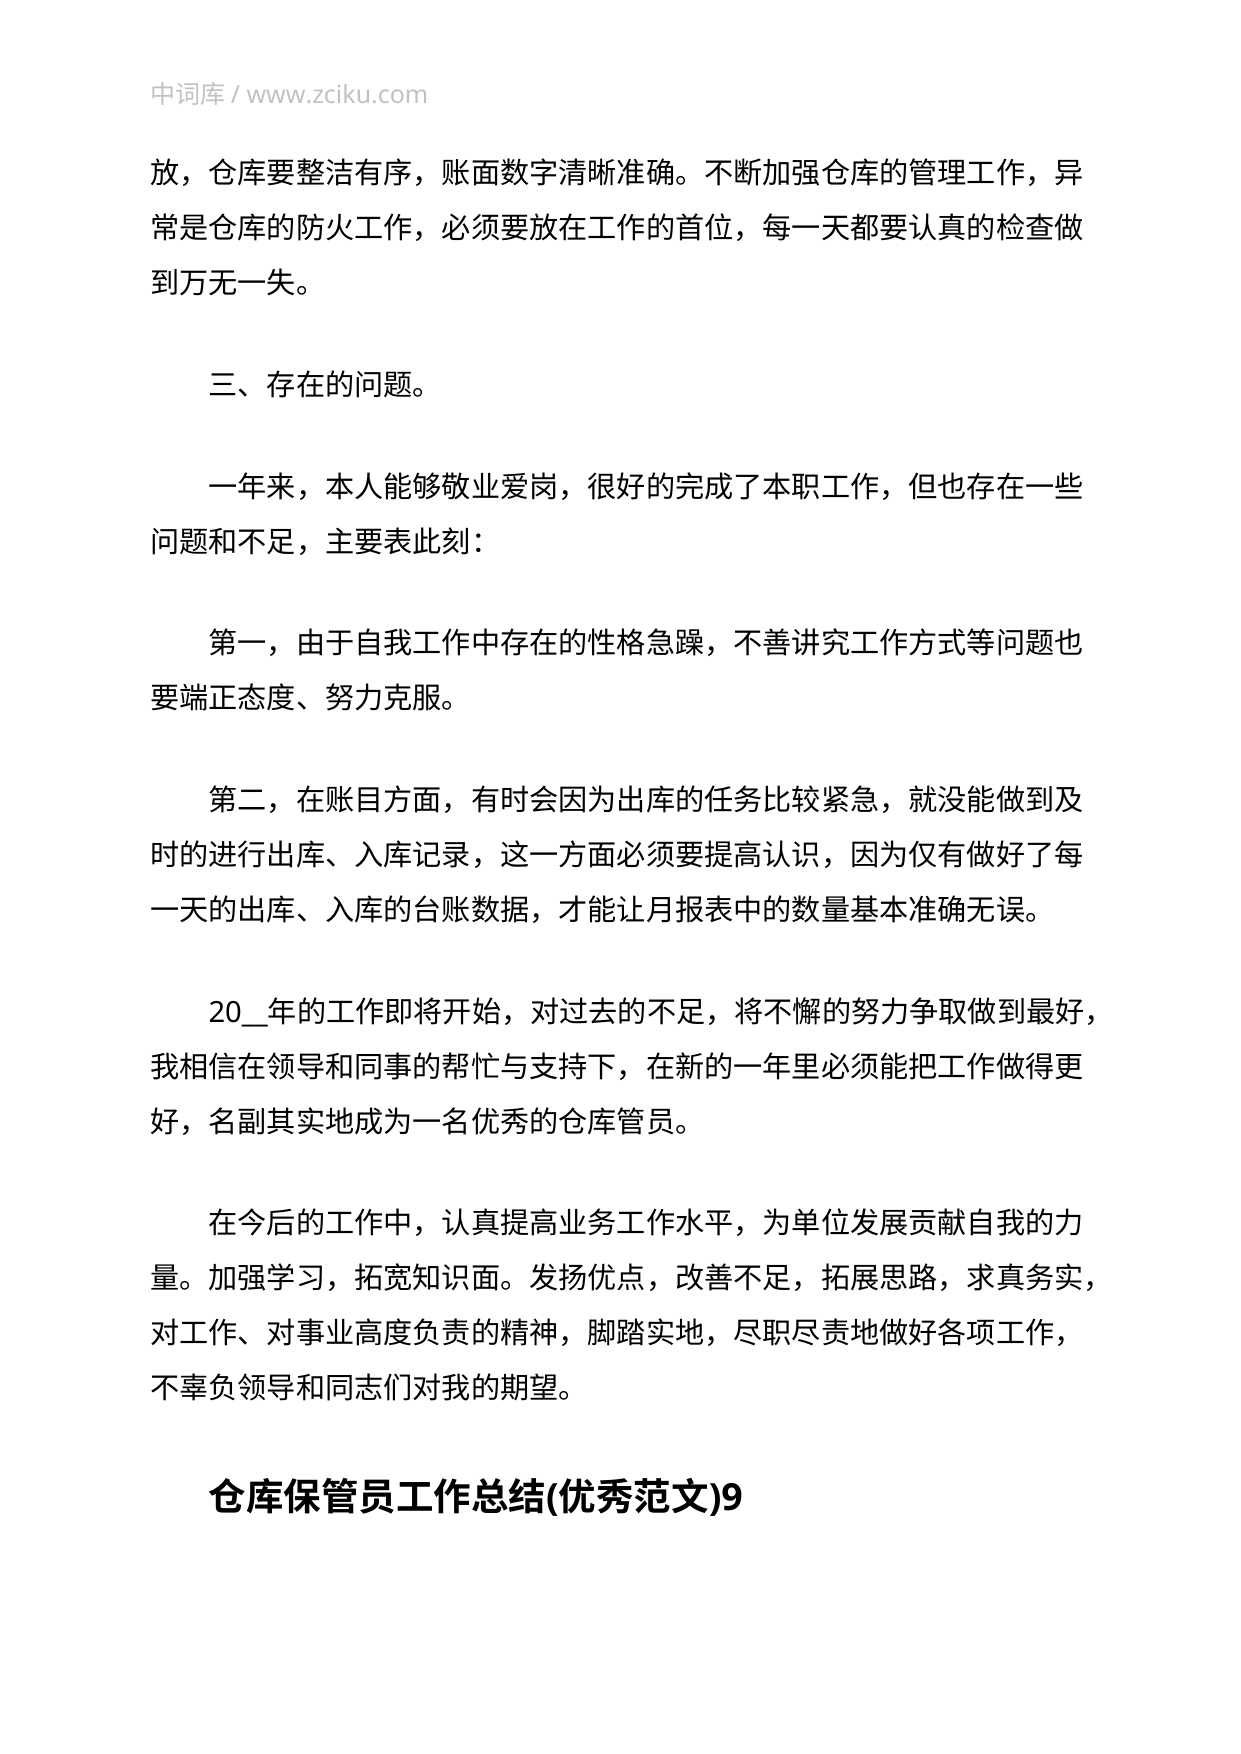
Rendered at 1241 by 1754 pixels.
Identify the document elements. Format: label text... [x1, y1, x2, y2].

text 第一，由于自我工作中存在的性格急躁，不善讲究工作方式等问题也要端正态度、努力克服。 [150, 620, 1090, 717]
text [150, 150, 1090, 302]
text 仓库保管员工作总结(优秀范文)9 [150, 1466, 1090, 1521]
text 20__年的工作即将开始，对过去的不足，将不懈的努力争取做到最好，我相信在领导和同事的帮忙与支持下，在新的一年里必须能把工作做得更好，名副其实地成为一名优秀的仓库管员。 [150, 988, 1090, 1140]
text 在今后的工作中，认真提高业务工作水平，为单位发展贡献自我的力量。加强学习，拓宽知识面。发扬优点，改善不足，拓展思路，求真务实，对工作、对事业高度负责的精神，脚踏实地，尽职尽责地做好各项工作，不辜负领导和同志们对我的期望。 [150, 1200, 1090, 1407]
text 一年来，本人能够敬业爱岗，很好的完成了本职工作，但也存在一些问题和不足，主要表此刻： [150, 463, 1090, 561]
text 第二，在账目方面，有时会因为出库的任务比较紧急，就没能做到及时的进行出库、入库记录，这一方面必须要提高认识，因为仅有做好了每一天的出库、入库的台账数据，才能让月报表中的数量基本准确无误。 [150, 777, 1090, 929]
text 三、存在的问题。 [150, 362, 1090, 404]
